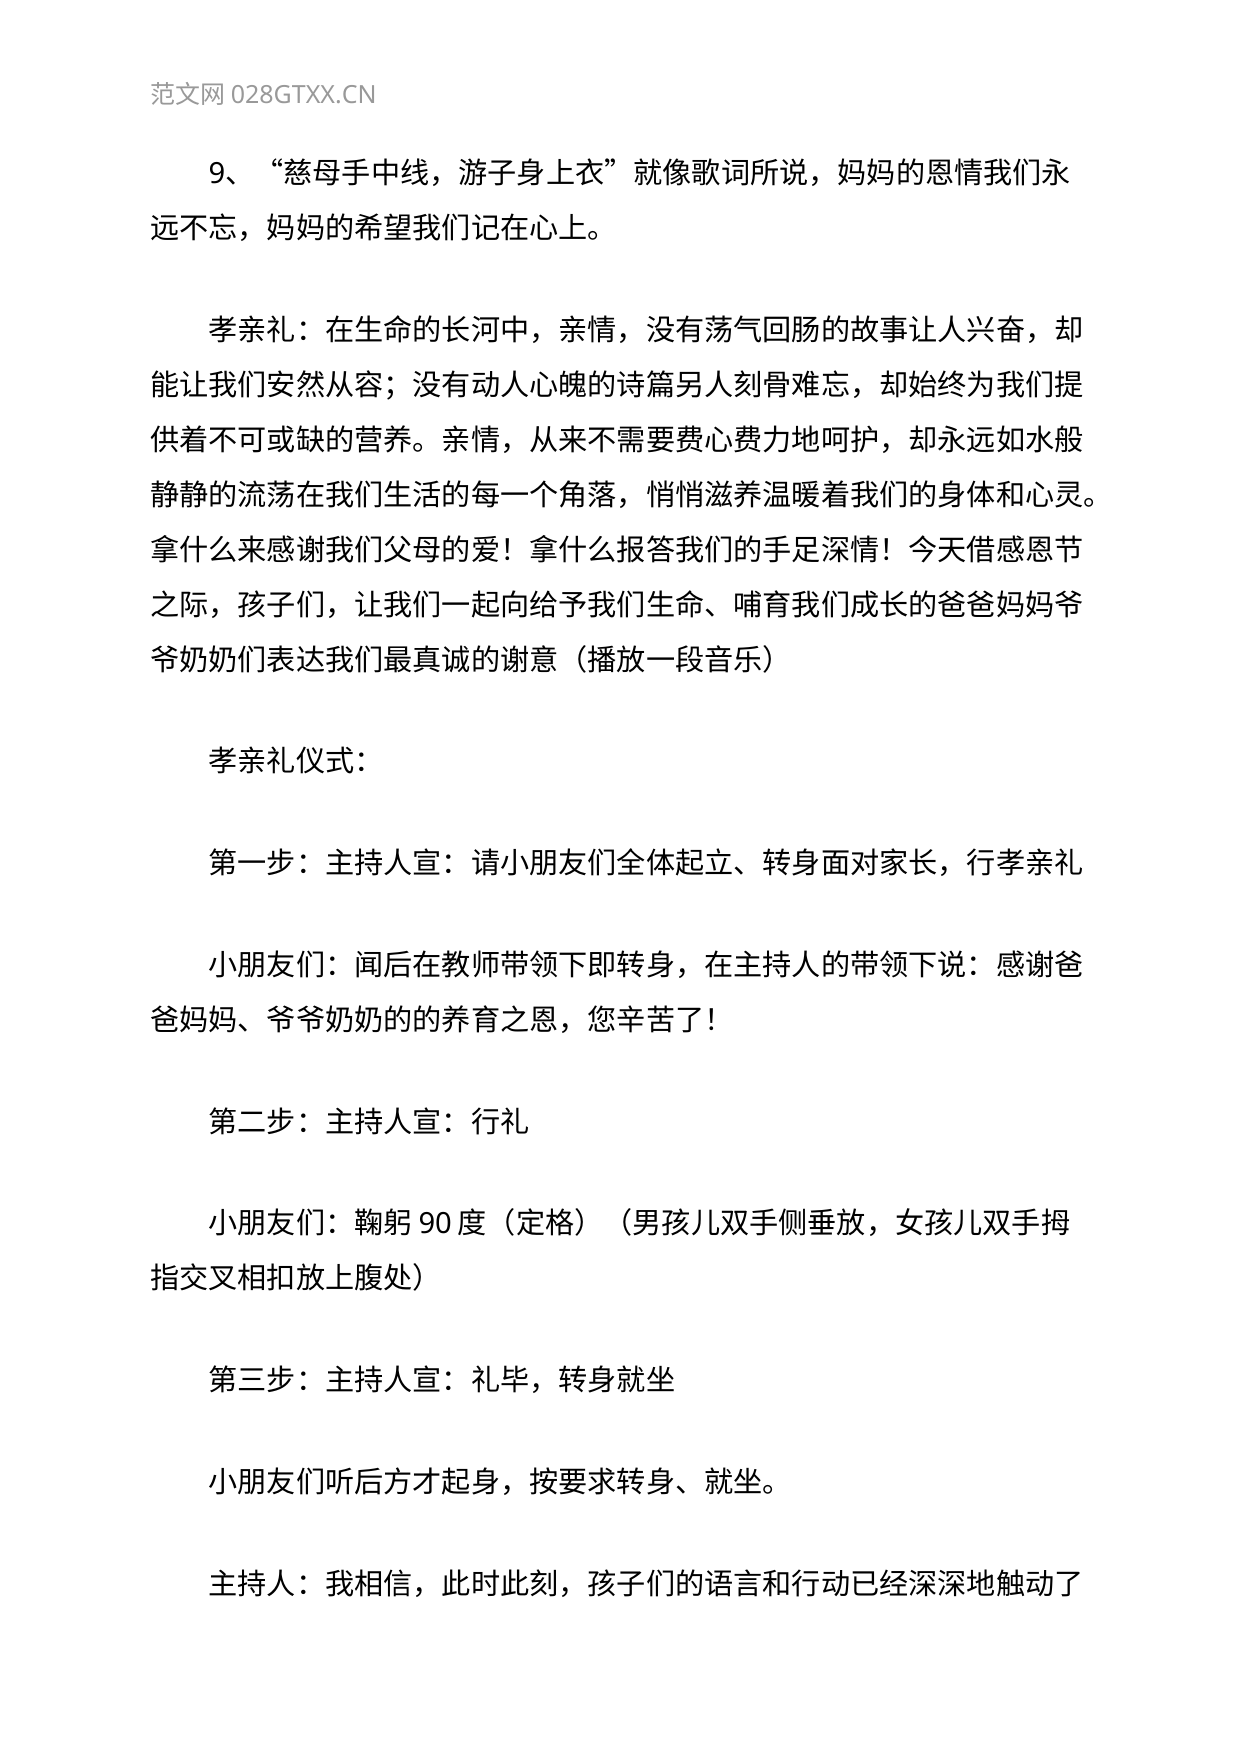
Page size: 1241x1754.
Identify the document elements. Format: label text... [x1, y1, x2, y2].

text 小朋友们：鞠躬90度（定格）（男孩儿双手侧垂放，女孩儿双手拇指交叉相扣放上腹处） [150, 1200, 1090, 1297]
text 小朋友们听后方才起身，按要求转身、就坐。 [150, 1458, 1090, 1501]
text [150, 1560, 1090, 1602]
text 9、“慈母手中线，游子身上衣”就像歌词所说，妈妈的恩情我们永远不忘，妈妈的希望我们记在心上。 [150, 150, 1090, 247]
text 第一步：主持人宣：请小朋友们全体起立、转身面对家长，行孝亲礼 [150, 840, 1090, 882]
text 第二步：主持人宣：行礼 [150, 1098, 1090, 1140]
text 第三步：主持人宣：礼毕，转身就坐 [150, 1357, 1090, 1399]
text 孝亲礼仪式： [150, 738, 1090, 780]
text 小朋友们：闻后在教师带领下即转身，在主持人的带领下说：感谢爸爸妈妈、爷爷奶奶的的养育之恩，您辛苦了！ [150, 941, 1090, 1039]
text 孝亲礼：在生命的长河中，亲情，没有荡气回肠的故事让人兴奋，却能让我们安然从容；没有动人心魄的诗篇另人刻骨难忘，却始终为我们提供着不可或缺的营养。亲情，从来不需要费心费力地呵护，却永远如水般静静的流荡在我们生活的每一个角落，悄悄滋养温暖着我们的身体和心灵。拿什么来感谢我们父母的爱！拿什么报答我们的手足深情！今天借感恩节之际，孩子们，让我们一起向给予我们生命、哺育我们成长的爸爸妈妈爷爷奶奶们表达我们最真诚的谢意（播放一段音乐） [150, 307, 1090, 678]
